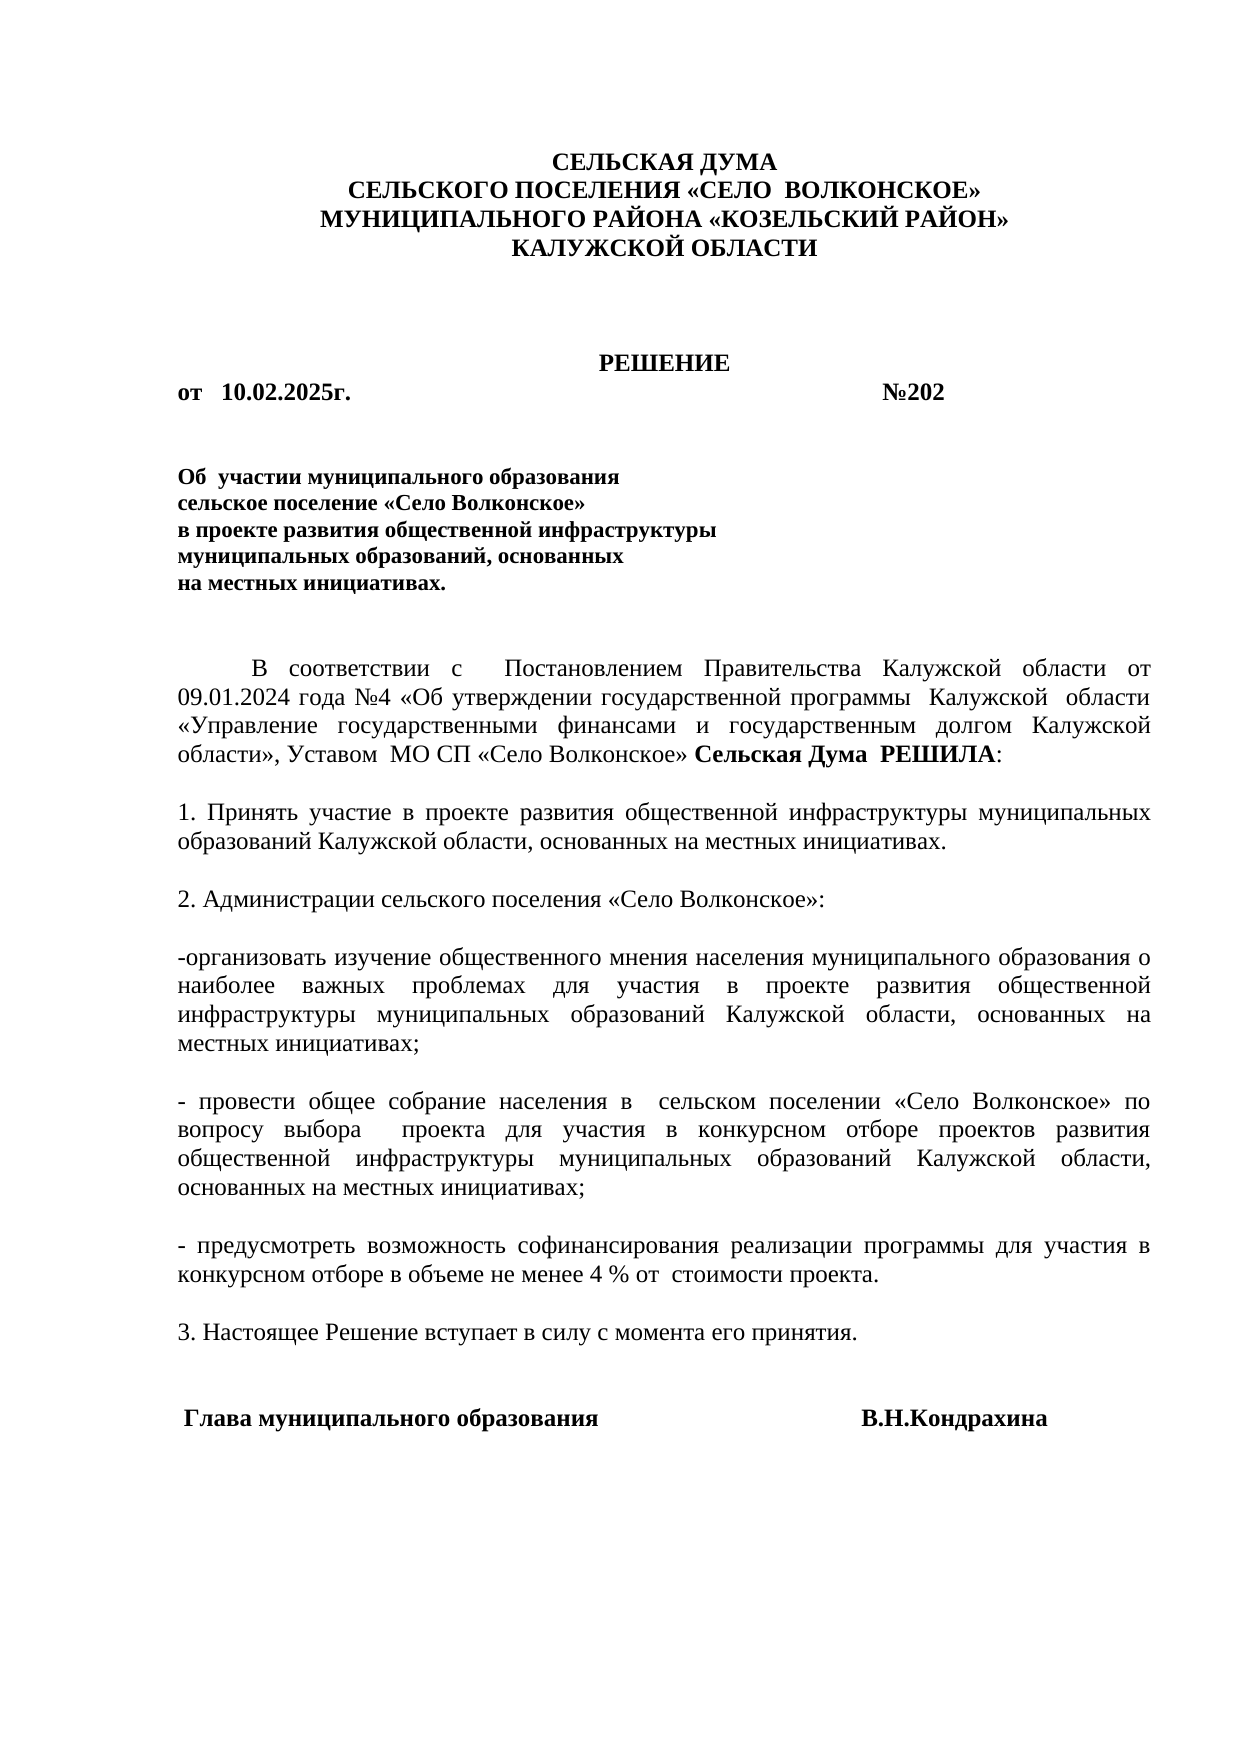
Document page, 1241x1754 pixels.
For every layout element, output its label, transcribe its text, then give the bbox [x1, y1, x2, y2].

text РЕШЕНИЕ [177, 348, 1152, 377]
text Об участии муниципального образования [177, 463, 1152, 489]
text 2. Администрации сельского поселения «Село Волконское»: [177, 884, 1152, 912]
text на местных инициативах. [177, 568, 1152, 595]
text 1. Принять участие в проекте развития общественной инфраструктуры муниципальных образований Калужской области, основанных на местных инициативах. [177, 797, 1152, 854]
text В соответствии с Постановлением Правительства Калужской области от 09.01.2024 года №4 «Об утверждении государственной программы Калужской области «Управление государственными финансами и государственным долгом Калужской области», Уставом МО СП «Село Волконское» Сельская Дума РЕШИЛА: [177, 653, 1152, 768]
text Глава муниципального образования В.Н.Кондрахина [177, 1403, 1152, 1432]
text в проекте развития общественной инфраструктуры [177, 516, 1152, 542]
text - провести общее собрание населения в сельском поселении «Село Волконское» по вопросу выбора проекта для участия в конкурсном отборе проектов развития общественной инфраструктуры муниципальных образований Калужской области, основанных на местных инициативах; [177, 1086, 1152, 1201]
text от 10.02.2025г. №202 [177, 377, 1152, 406]
text муниципальных образований, основанных [177, 542, 1152, 568]
text КАЛУЖСКОЙ ОБЛАСТИ [177, 233, 1152, 262]
text сельское поселение «Село Волконское» [177, 489, 1152, 516]
text - предусмотреть возможность софинансирования реализации программы для участия в конкурсном отборе в объеме не менее 4 % от стоимости проекта. [177, 1230, 1152, 1287]
text МУНИЦИПАЛЬНОГО РАЙОНА «КОЗЕЛЬСКИЙ РАЙОН» [177, 204, 1152, 233]
text -организовать изучение общественного мнения населения муниципального образования о наиболее важных проблемах для участия в проекте развития общественной инфраструктуры муниципальных образований Калужской области, основанных на местных инициативах; [177, 942, 1152, 1057]
text 3. Настоящее Решение вступает в силу с момента его принятия. [177, 1317, 1152, 1345]
text СЕЛЬСКАЯ ДУМА [177, 147, 1152, 176]
text СЕЛЬСКОГО ПОСЕЛЕНИЯ «СЕЛО ВОЛКОНСКОЕ» [177, 176, 1152, 204]
